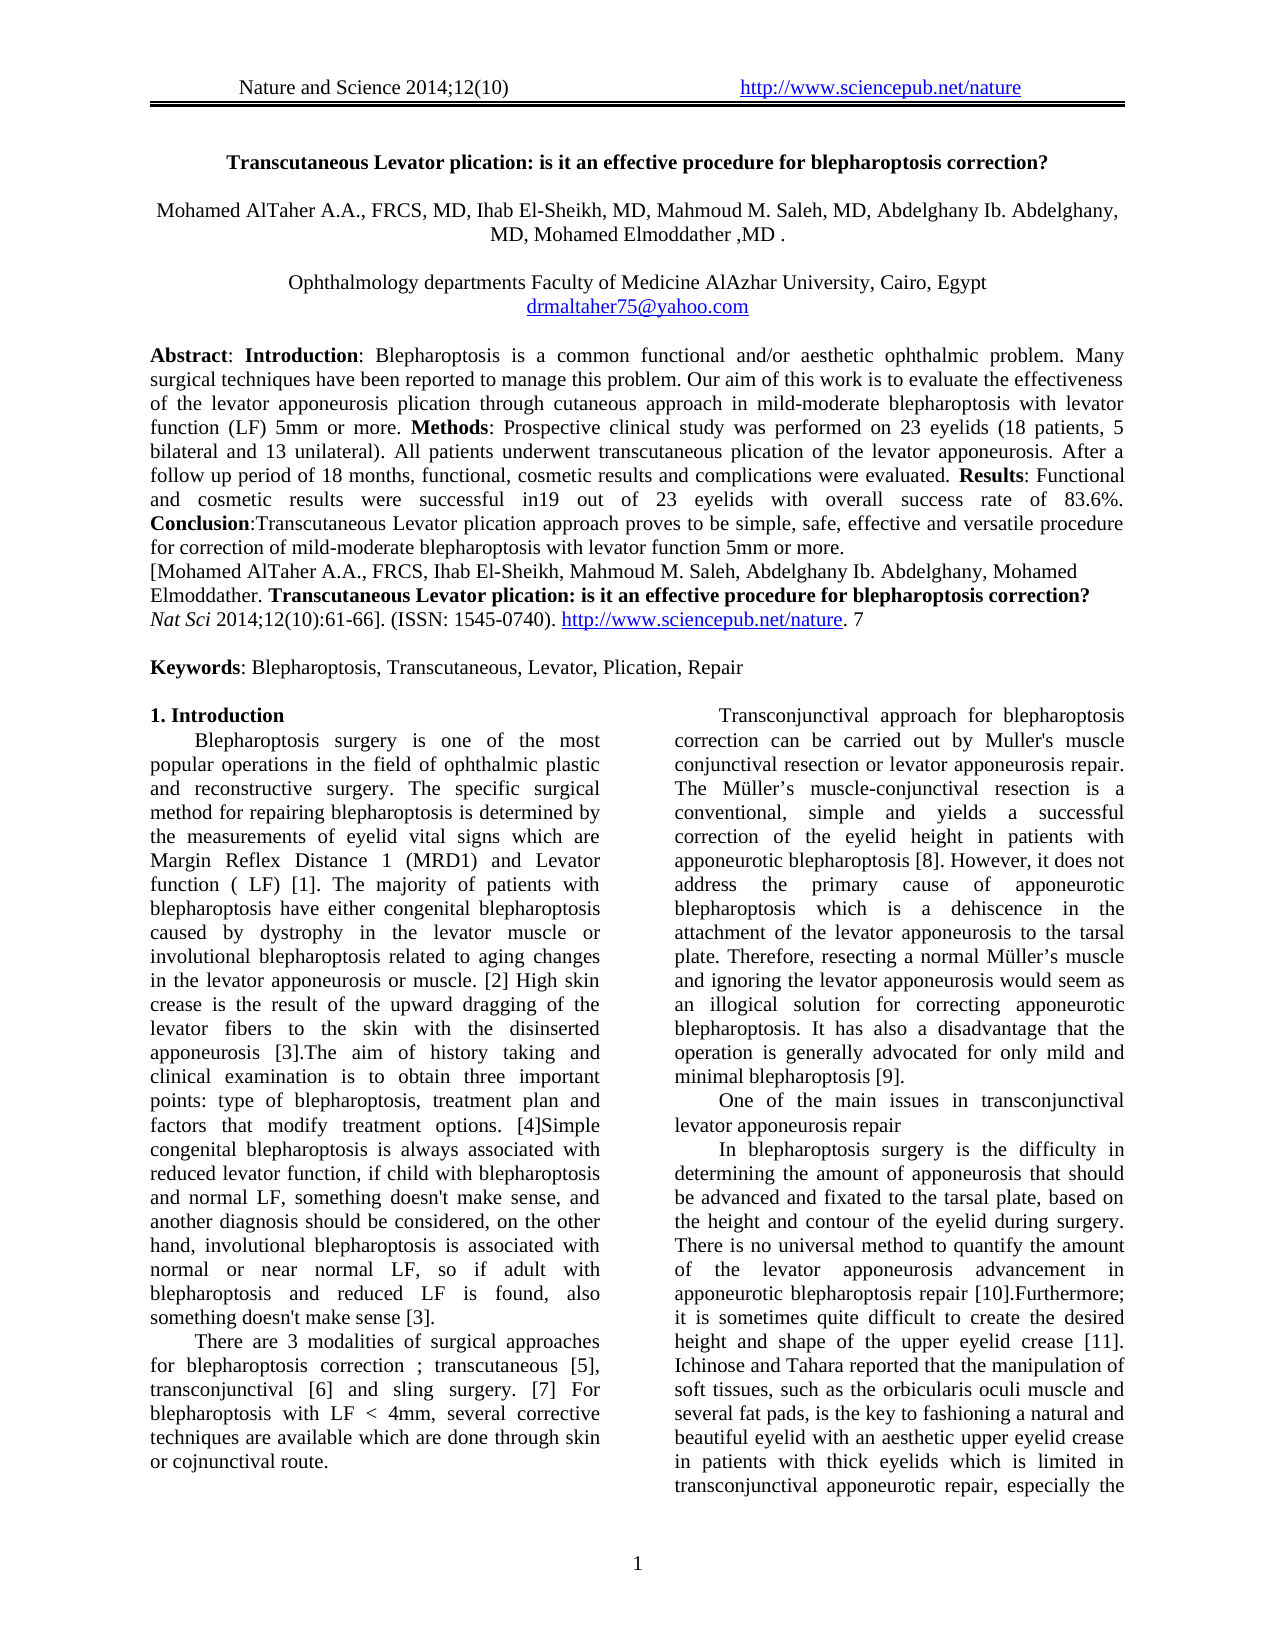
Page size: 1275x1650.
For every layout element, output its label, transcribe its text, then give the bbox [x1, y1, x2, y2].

text Transcutaneous Levator plication: is it an effective procedure for blepharoptosis correction? [150, 150, 1125, 174]
text 1. Introduction [150, 703, 601, 727]
text Ophthalmology departments Faculty of Medicine AlAzhar University, Cairo, Egypt [150, 270, 1125, 294]
text drmaltaher75@yahoo.com [150, 294, 1125, 318]
text Abstract: Introduction: Blepharoptosis is a common functional and/or aesthetic ophthalmic problem. Many surgical techniques have been reported to manage this problem. Our aim of this work is to evaluate the effectiveness of the levator apponeurosis plication through cutaneous approach in mild-moderate blepharoptosis with levator function (LF) 5mm or more. Methods: Prospective clinical study was performed on 23 eyelids (18 patients, 5 bilateral and 13 unilateral). All patients underwent transcutaneous plication of the levator apponeurosis. After a follow up period of 18 months, functional, cosmetic results and complications were evaluated. Results: Functional and cosmetic results were successful in19 out of 23 eyelids with overall success rate of 83.6%. Conclusion:Transcutaneous Levator plication approach proves to be simple, safe, effective and versatile procedure for correction of mild-moderate blepharoptosis with levator function 5mm or more. [150, 342, 1125, 559]
text Transconjunctival approach for blepharoptosis correction can be carried out by Muller's muscle conjunctival resection or levator apponeurosis repair. The Müller’s muscle-conjunctival resection is a conventional, simple and yields a successful correction of the eyelid height in patients with apponeurotic blepharoptosis [8]. However, it does not address the primary cause of apponeurotic blepharoptosis which is a dehiscence in the attachment of the levator apponeurosis to the tarsal plate. Therefore, resecting a normal Müller’s muscle and ignoring the levator apponeurosis would seem as an illogical solution for correcting apponeurotic blepharoptosis. It has also a disadvantage that the operation is generally advocated for only mild and minimal blepharoptosis [9]. [674, 703, 1125, 1088]
text Mohamed AlTaher A.A., FRCS, MD, Ihab El-Sheikh, MD, Mahmoud M. Saleh, MD, Abdelghany Ib. Abdelghany, MD, Mohamed Elmoddather ,MD . [150, 198, 1125, 246]
text One of the main issues in transconjunctival levator apponeurosis repair [674, 1088, 1125, 1137]
text Keywords: Blepharoptosis, Transcutaneous, Levator, Plication, Repair [150, 655, 1125, 679]
text Blepharoptosis surgery is one of the most popular operations in the field of ophthalmic plastic and reconstructive surgery. The specific surgical method for repairing blepharoptosis is determined by the measurements of eyelid vital signs which are Margin Reflex Distance 1 (MRD1) and Levator function ( LF) [1]. The majority of patients with blepharoptosis have either congenital blepharoptosis caused by dystrophy in the levator muscle or involutional blepharoptosis related to aging changes in the levator apponeurosis or muscle. [2] High skin crease is the result of the upward dragging of the levator fibers to the skin with the disinserted apponeurosis [3].The aim of history taking and clinical examination is to obtain three important points: type of blepharoptosis, treatment plan and factors that modify treatment options. [4]Simple congenital blepharoptosis is always associated with reduced levator function, if child with blepharoptosis and normal LF, something doesn't make sense, and another diagnosis should be considered, on the other hand, involutional blepharoptosis is associated with normal or near normal LF, so if adult with blepharoptosis and reduced LF is found, also something doesn't make sense [3]. [150, 727, 601, 1329]
text There are 3 modalities of surgical approaches for blepharoptosis correction ; transcutaneous [5], transconjunctival [6] and sling surgery. [7] For blepharoptosis with LF < 4mm, several corrective techniques are available which are done through skin or cojnunctival route. [150, 1329, 601, 1473]
text [Mohamed AlTaher A.A., FRCS, Ihab El-Sheikh, Mahmoud M. Saleh, Abdelghany Ib. Abdelghany, Mohamed Elmoddather. Transcutaneous Levator plication: is it an effective procedure for blepharoptosis correction? Nat Sci 2014;12(10):61-66]. (ISSN: 1545-0740). http://www.sciencepub.net/nature. 7 [150, 559, 1125, 631]
